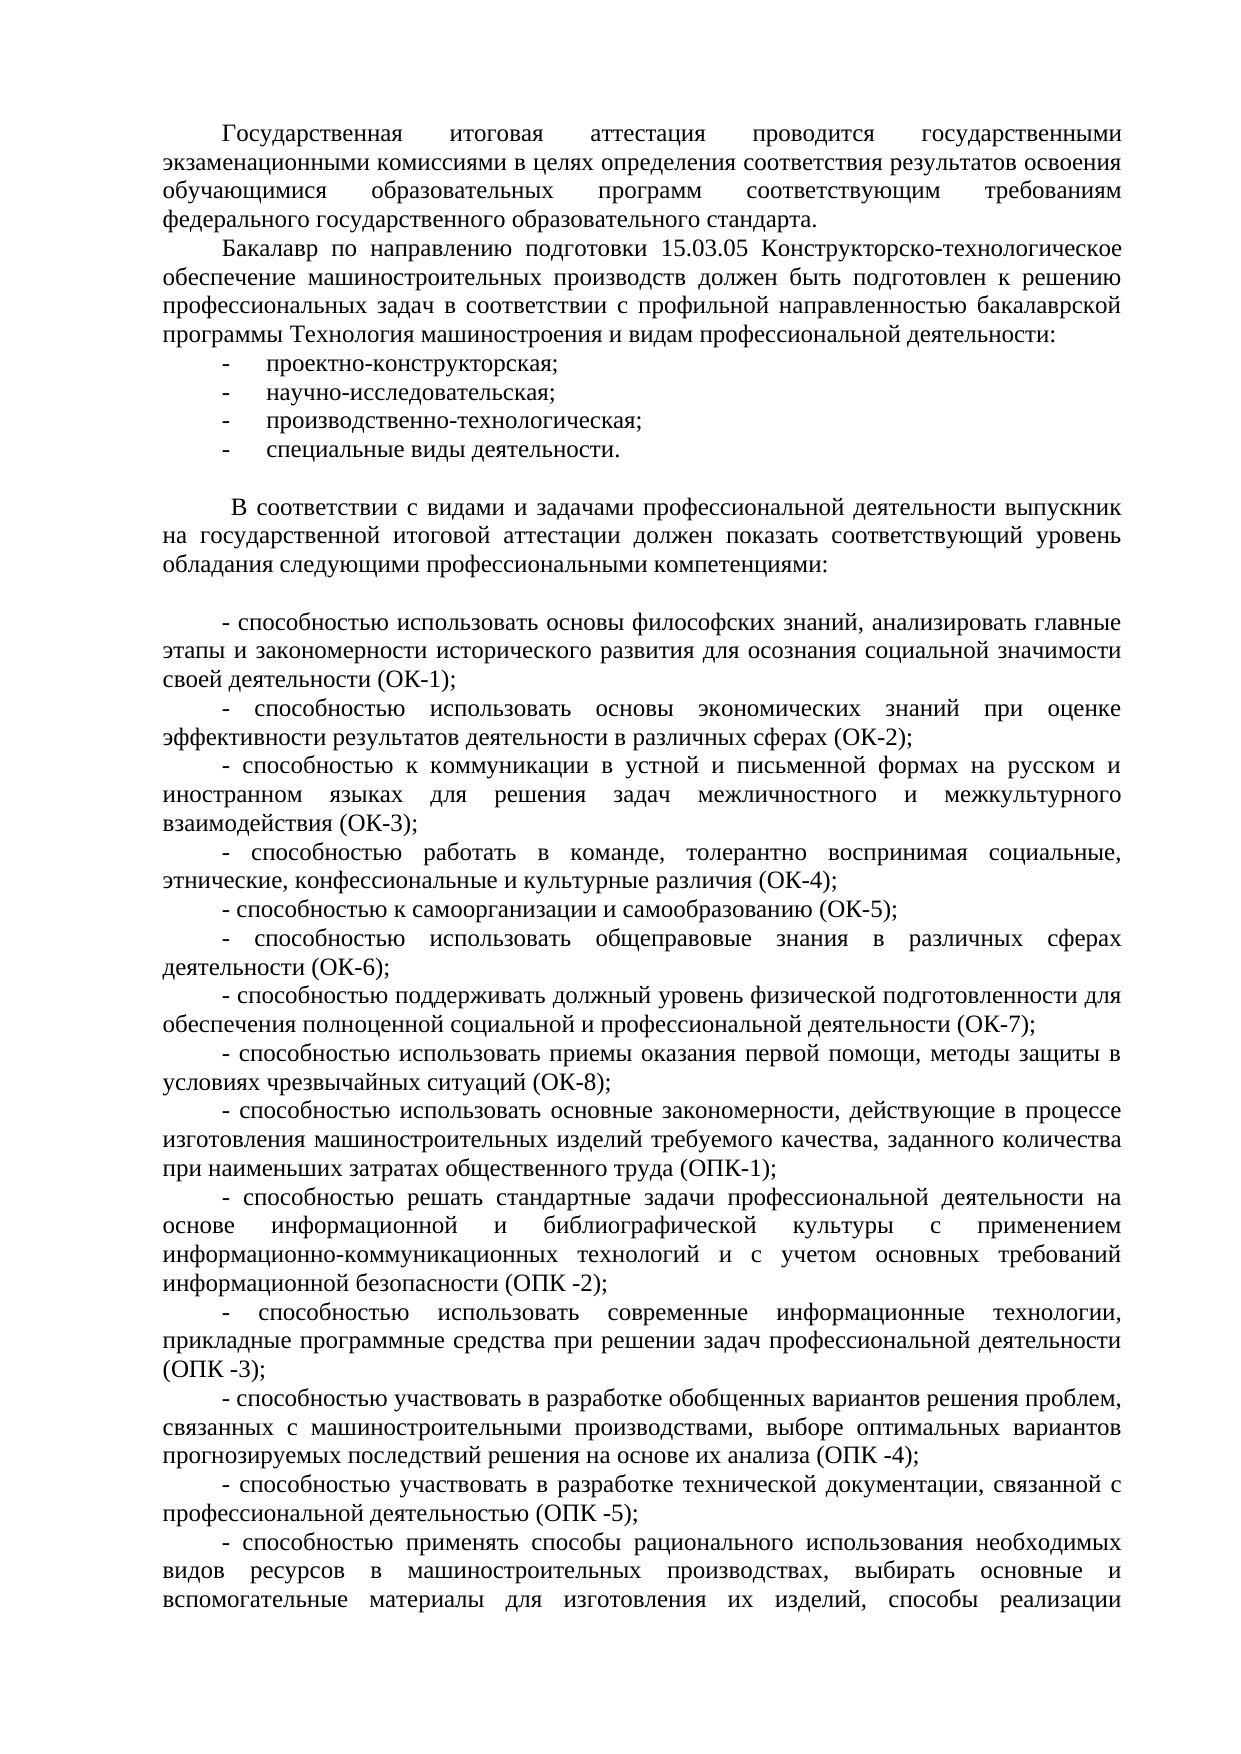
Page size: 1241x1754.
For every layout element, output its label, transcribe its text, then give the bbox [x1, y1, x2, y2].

text - способностью использовать основные закономерности, действующие в процессе изготовления машиностроительных изделий требуемого качества, заданного количества при наименьших затратах общественного труда (ОПК-1); [162, 1096, 1122, 1182]
text - способностью использовать основы экономических знаний при оценке эффективности результатов деятельности в различных сферах (ОК-2); [162, 693, 1122, 751]
text - способностью использовать общеправовые знания в различных сферах деятельности (ОК-6); [162, 923, 1122, 981]
text - способностью к самоорганизации и самообразованию (ОК-5); [162, 894, 1122, 923]
text - способностью участвовать в разработке технической документации, связанной с профессиональной деятельностью (ОПК -5); [162, 1469, 1122, 1527]
list производственно-технологическая; [162, 406, 1122, 434]
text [162, 1527, 1122, 1613]
text - способностью работать в команде, толерантно воспринимая социальные, этнические, конфессиональные и культурные различия (ОК-4); [162, 837, 1122, 894]
text - способностью к коммуникации в устной и письменной формах на русском и иностранном языках для решения задач межличностного и межкультурного взаимодействия (ОК-3); [162, 751, 1122, 837]
text Государственная итоговая аттестация проводится государственными экзаменационными комиссиями в целях определения соответствия результатов освоения обучающимися образовательных программ соответствующим требованиям федерального государственного образовательного стандарта. [162, 118, 1122, 233]
text Бакалавр по направлению подготовки 15.03.05 Конструкторско-технологическое обеспечение машиностроительных производств должен быть подготовлен к решению профессиональных задач в соответствии с профильной направленностью бакалаврской программы Технология машиностроения и видам профессиональной деятельности: [162, 233, 1122, 348]
text - способностью использовать основы философских знаний, анализировать главные этапы и закономерности исторического развития для осознания социальной значимости своей деятельности (ОК-1); [162, 607, 1122, 693]
text - способностью использовать современные информационные технологии, прикладные программные средства при решении задач профессиональной деятельности (ОПК -3); [162, 1297, 1122, 1383]
text - способностью поддерживать должный уровень физической подготовленности для обеспечения полноценной социальной и профессиональной деятельности (ОК-7); [162, 981, 1122, 1038]
text В соответствии с видами и задачами профессиональной деятельности выпускник на государственной итоговой аттестации должен показать соответствующий уровень обладания следующими профессиональными компетенциями: [162, 492, 1122, 578]
text - способностью использовать приемы оказания первой помощи, методы защиты в условиях чрезвычайных ситуаций (ОК-8); [162, 1038, 1122, 1096]
text - способностью участвовать в разработке обобщенных вариантов решения проблем, связанных с машиностроительными производствами, выборе оптимальных вариантов прогнозируемых последствий решения на основе их анализа (ОПК -4); [162, 1383, 1122, 1469]
list научно-исследовательская; [162, 377, 1122, 406]
list проектно-конструкторская; [162, 348, 1122, 377]
text - способностью решать стандартные задачи профессиональной деятельности на основе информационной и библиографической культуры с применением информационно-коммуникационных технологий и с учетом основных требований информационной безопасности (ОПК -2); [162, 1182, 1122, 1297]
list специальные виды деятельности. [162, 434, 1122, 463]
